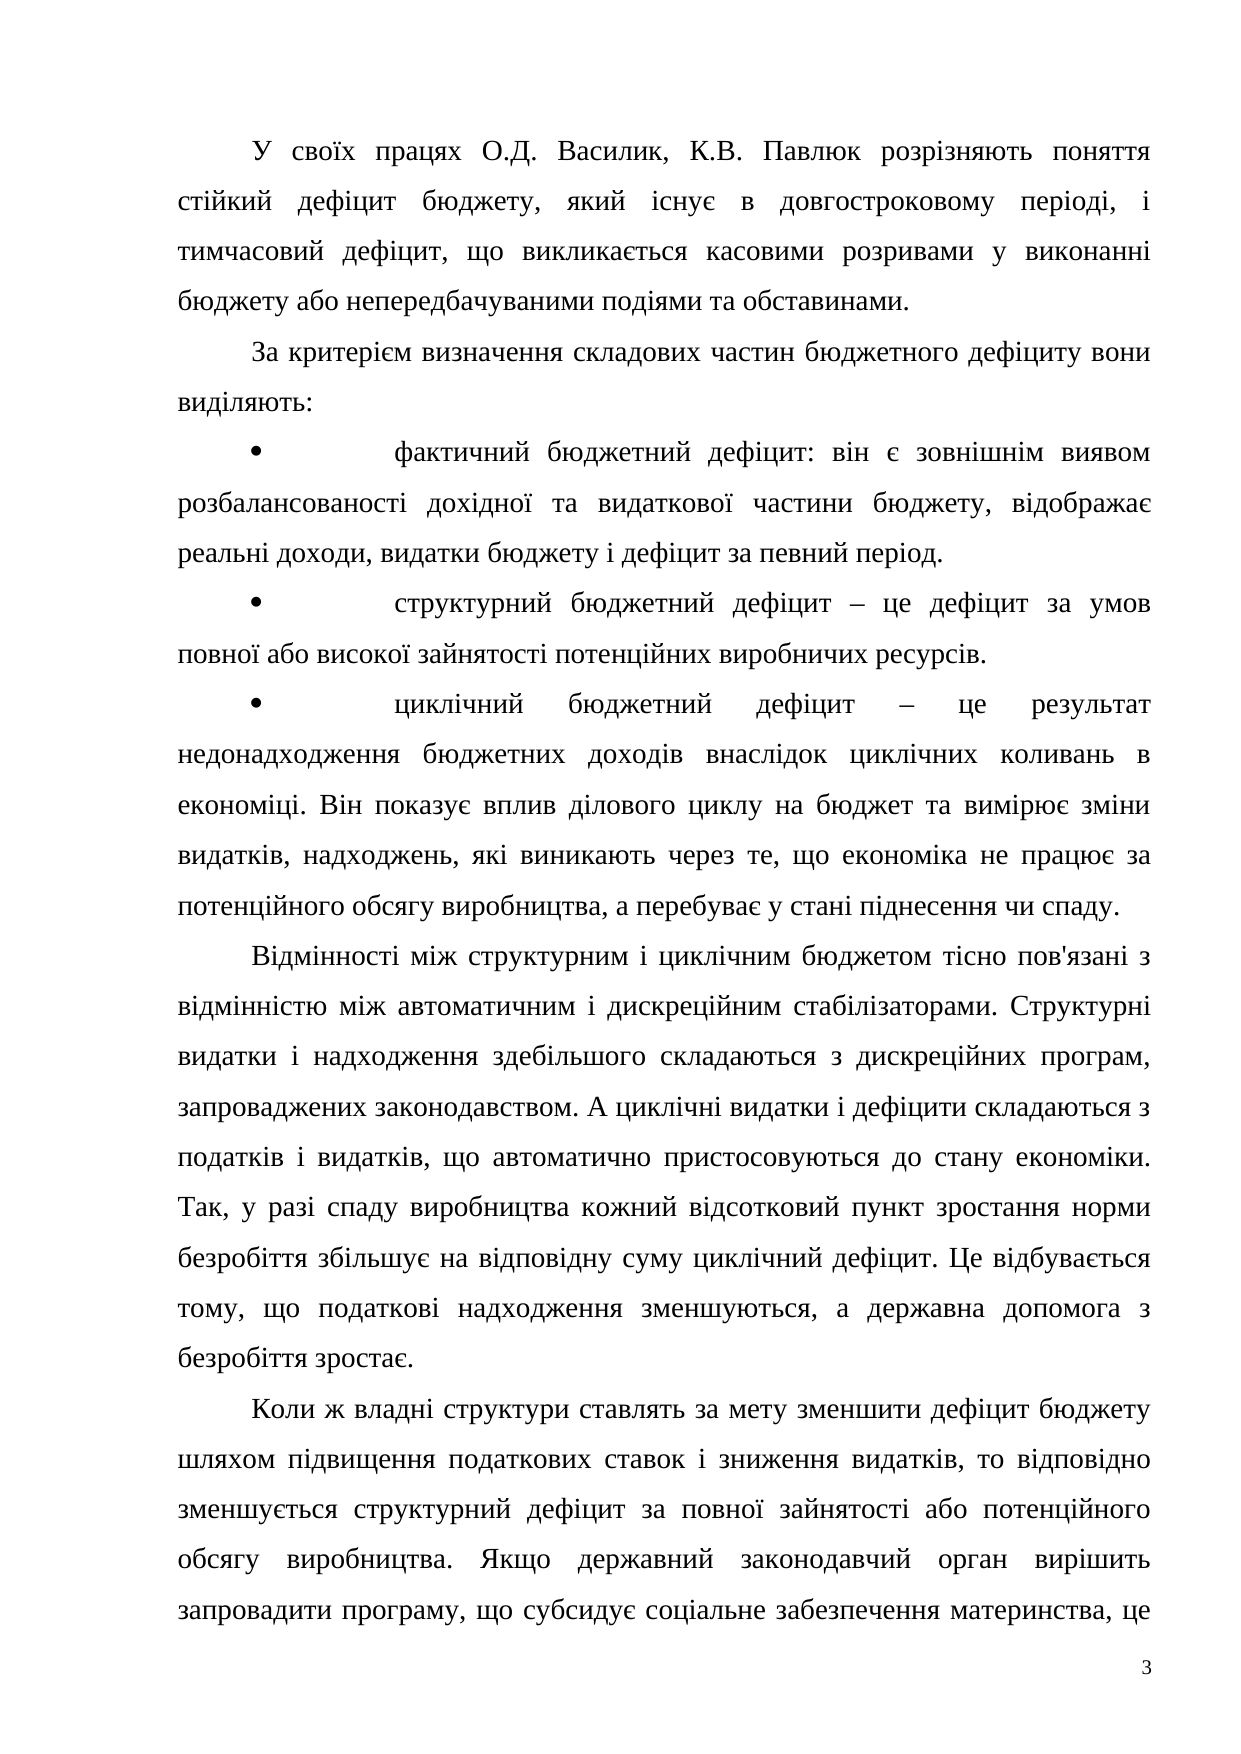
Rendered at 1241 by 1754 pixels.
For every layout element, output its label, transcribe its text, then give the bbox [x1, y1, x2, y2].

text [177, 1391, 1152, 1626]
list структурний бюджетний дефіцит – це дефіцит за умов повної або високої зайнятості потенційних виробничих ресурсів. [177, 586, 1152, 669]
list циклічний бюджетний дефіцит – це результат недонадходження бюджетних доходів внаслідок циклічних коливань в економіці. Він показує вплив ділового циклу на бюджет та вимірює зміни видатків, надходжень, які виникають через те, що економіка не працює за потенційного обсягу виробництва, а перебуває у стані піднесення чи спаду. [177, 686, 1152, 921]
text За критерієм визначення складових частин бюджетного дефіциту вони виділяють: [177, 334, 1152, 418]
list фактичний бюджетний дефіцит: він є зовнішнім виявом розбалансованості дохідної та видаткової частини бюджету, відображає реальні доходи, видатки бюджету і дефіцит за певний період. [177, 434, 1152, 569]
text Відмінності між структурним і циклічним бюджетом тісно пов'язані з відмінністю між автоматичним і дискреційним стабілізаторами. Структурні видатки і надходження здебільшого складаються з дискреційних програм, запроваджених законодавством. А циклічні видатки і дефіцити складаються з податків і видатків, що автоматично пристосовуються до стану економіки. Так, у разі спаду виробництва кожний відсотковий пункт зростання норми безробіття збільшує на відповідну суму циклічний дефіцит. Це відбувається тому, що податкові надходження зменшуються, а державна допомога з безробіття зростає. [177, 938, 1152, 1374]
text У своїх працях О.Д. Василик, К.В. Павлюк розрізняють поняття стійкий дефіцит бюджету, який існує в довгостроковому періоді, і тимчасовий дефіцит, що викликається касовими розривами у виконанні бюджету або непередбачуваними подіями та обставинами. [177, 133, 1152, 317]
